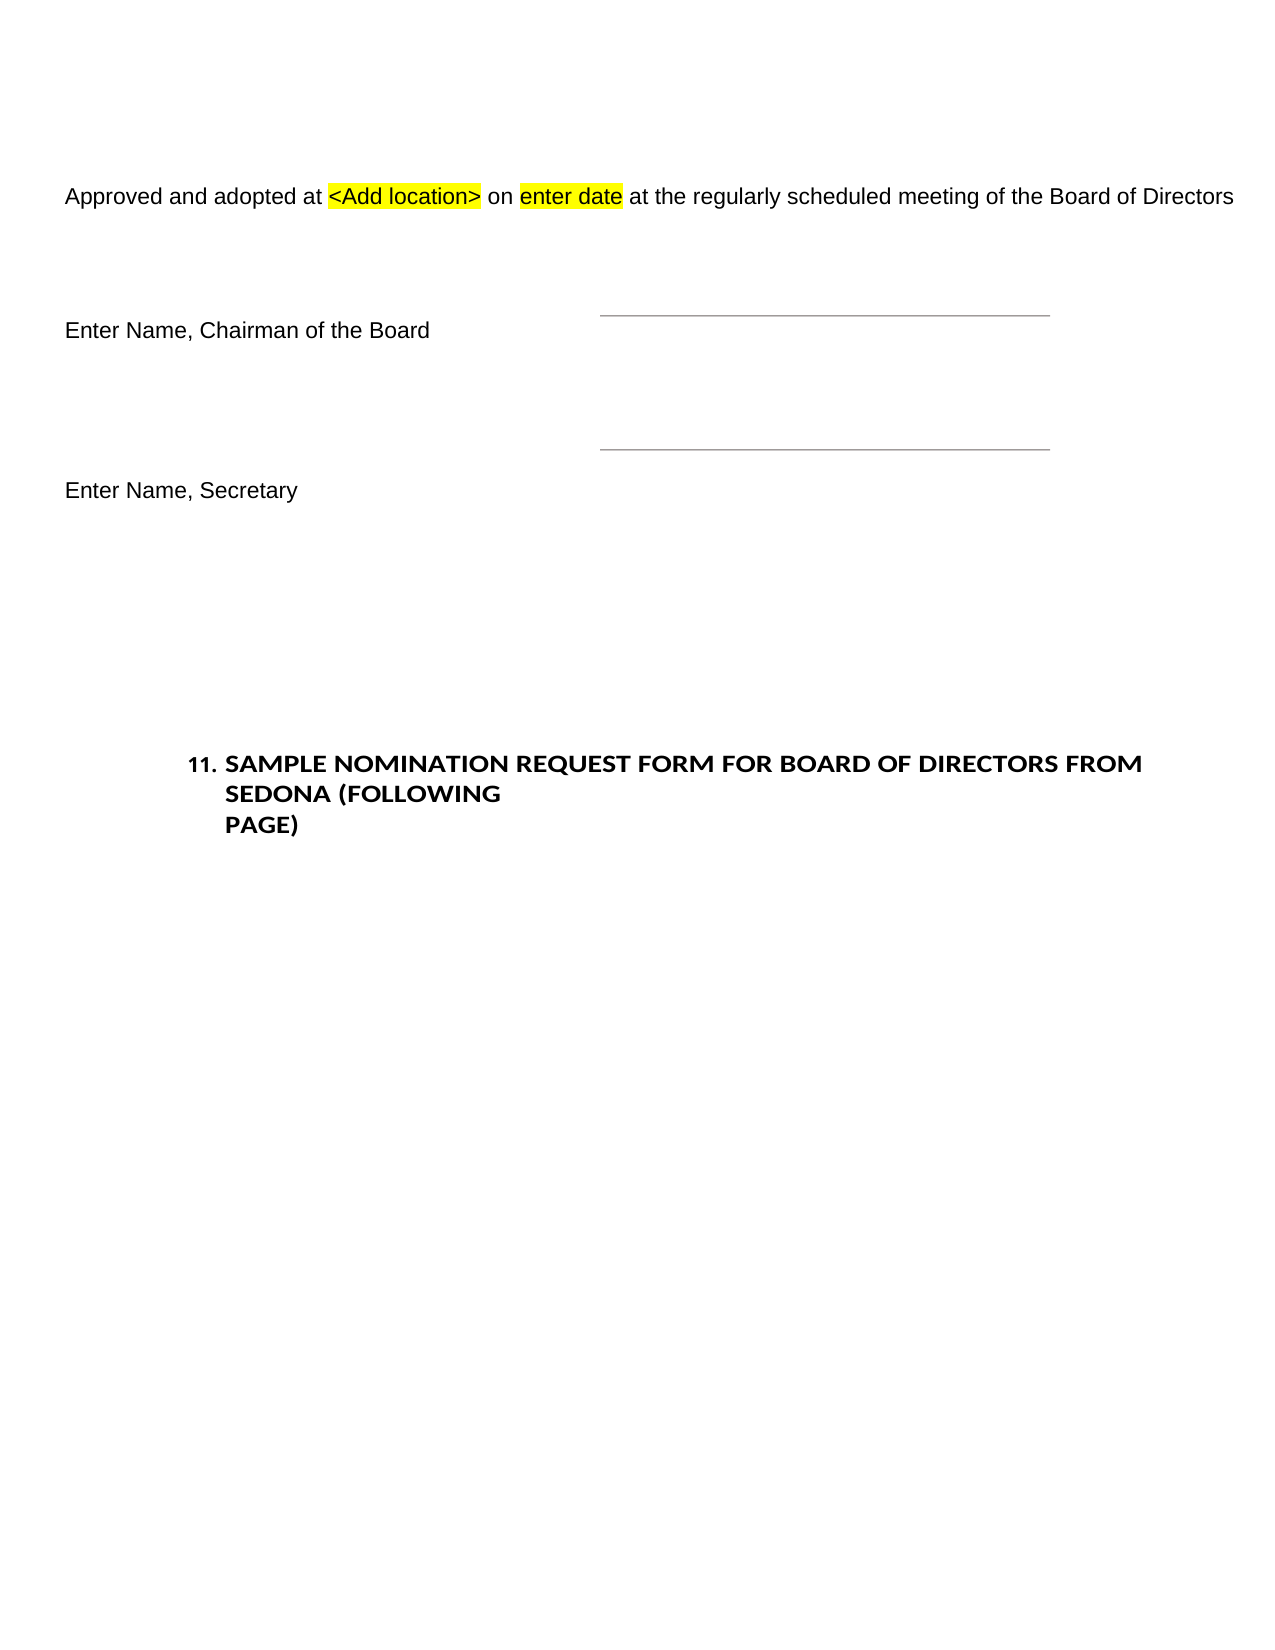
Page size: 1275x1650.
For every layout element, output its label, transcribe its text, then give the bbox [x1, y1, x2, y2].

text PAGE) [225, 809, 1235, 840]
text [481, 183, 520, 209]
list SAMPLE NOMINATION REQUEST FORM FOR BOARD OF DIRECTORS FROM SEDONA (FOLLOWING [187, 748, 1235, 809]
text Approved and adopted at <Add location> on enter date at the regularly scheduled meeting of the Board of Directors [623, 183, 1235, 209]
text Enter Name, Secretary [64, 477, 1235, 503]
text Approved and adopted at <Add location> on enter date at the regularly scheduled meeting of the Board of Directors [64, 183, 328, 209]
text Enter Name, Chairman of the Board [64, 314, 1235, 343]
